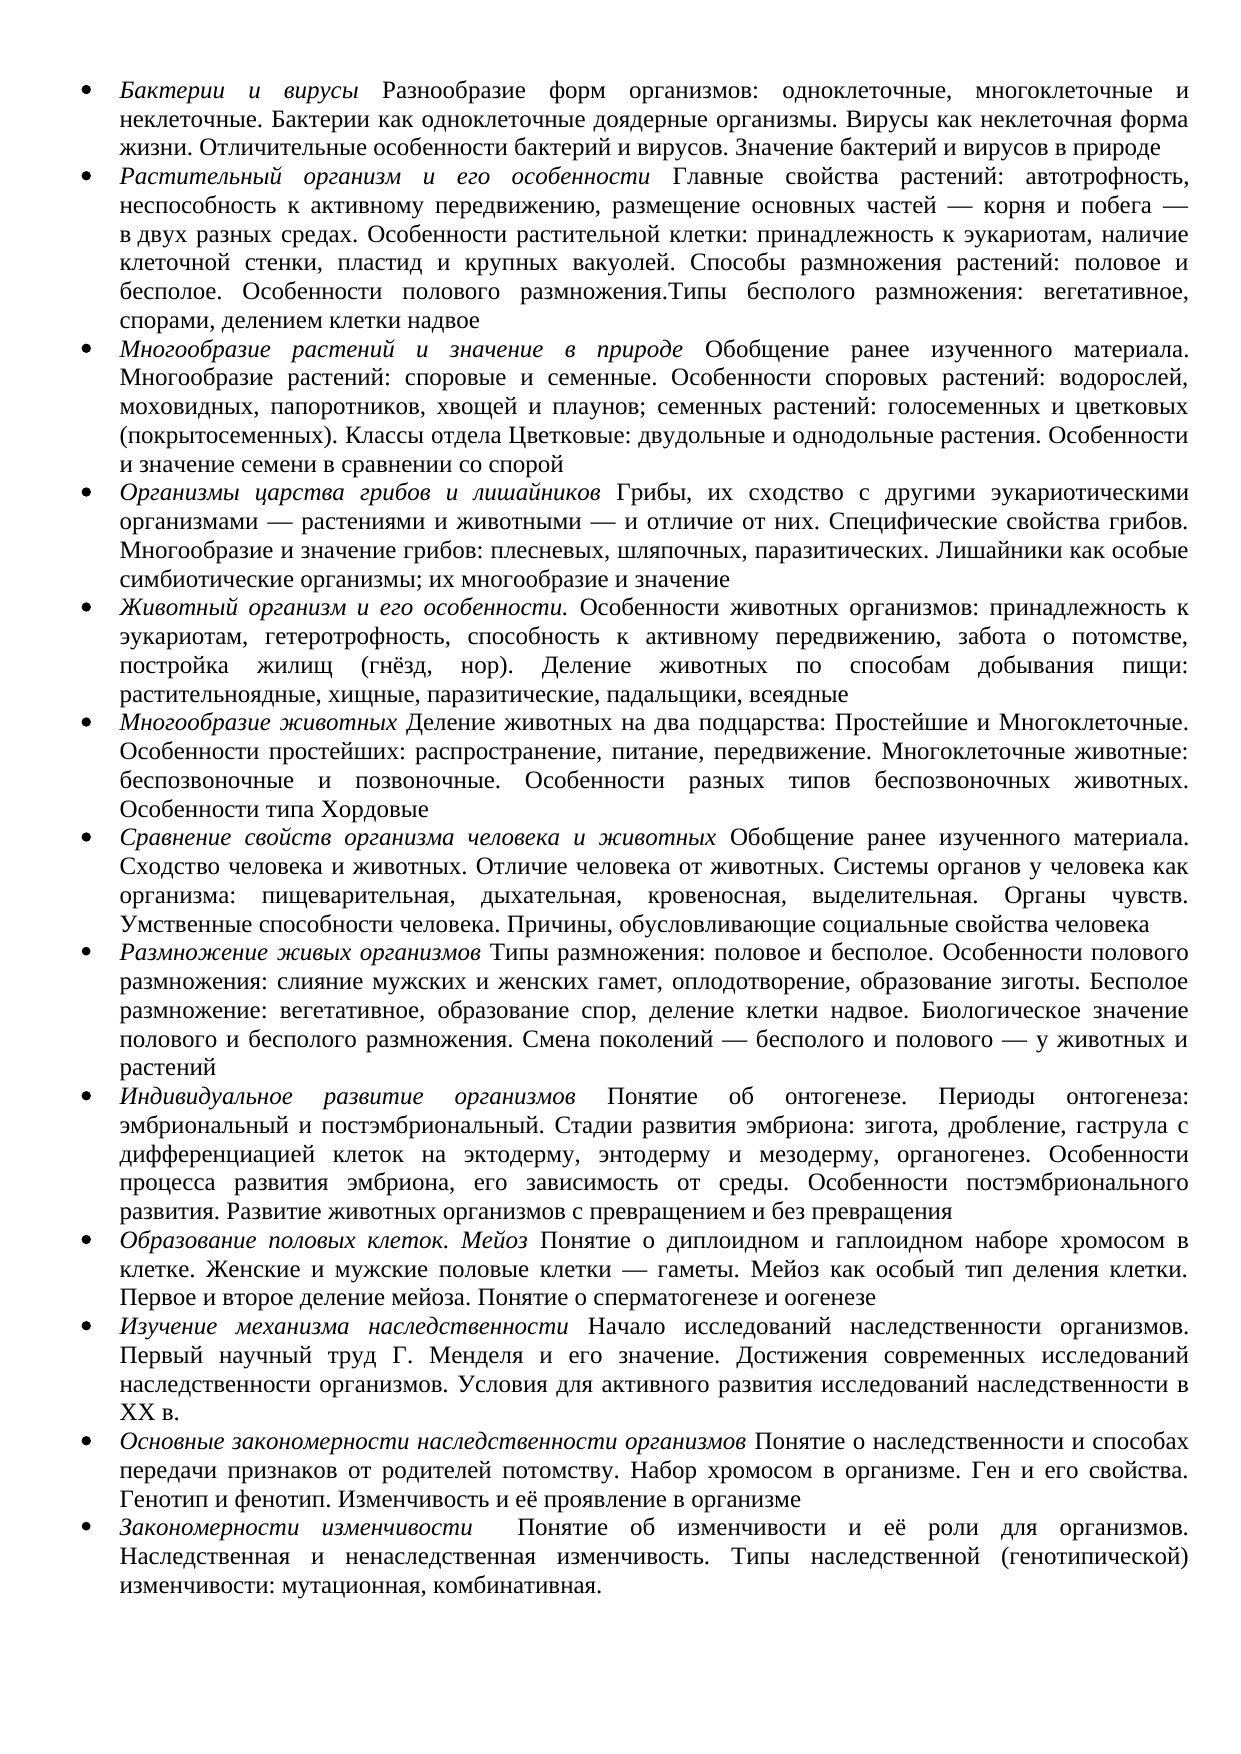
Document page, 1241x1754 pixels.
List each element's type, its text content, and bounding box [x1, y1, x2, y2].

list Сравнение свойств организма человека и животных Обобщение ранее изученного материала. Сходство человека и животных. Отличие человека от животных. Системы органов у человека как организма: пищеварительная, дыхательная, кровеносная, выделительная. Органы чувств. Умственные способности человека. Причины, обусловливающие социальные свойства человека [82, 822, 1190, 937]
list Организмы царства грибов и лишайников Грибы, их сходство с другими эукариотическими организмами — растениями и животными — и отличие от них. Специфические свойства грибов. Многообразие и значение грибов: плесневых, шляпочных, паразитических. Лишайники как особые симбиотические организмы; их многообразие и значение [82, 477, 1190, 592]
list Многообразие животных Деление животных на два подцарства: Простейшие и Многоклеточные. Особенности простейших: распространение, питание, передвижение. Многоклеточные животные: беспозвоночные и позвоночные. Особенности разных типов беспозвоночных животных. Особенности типа Хордовые [82, 707, 1190, 822]
list Изучение механизма наследственности Начало исследований наследственности организмов. Первый научный труд Г. Менделя и его значение. Достижения современных исследований наследственности организмов. Условия для активного развития исследований наследственности в ХХ в. [82, 1311, 1190, 1426]
list Бактерии и вирусы Разнообразие форм организмов: одноклеточные, многоклеточные и неклеточные. Бактерии как одноклеточные доядерные организмы. Вирусы как неклеточная форма жизни. Отличительные особенности бактерий и вирусов. Значение бактерий и вирусов в природе [82, 75, 1190, 161]
list Закономерности изменчивости Понятие об изменчивости и её роли для организмов. Наследственная и ненаследственная изменчивость. Типы наследственной (генотипической) изменчивости: мутационная, комбинативная. [82, 1512, 1190, 1599]
list Индивидуальное развитие организмов Понятие об онтогенезе. Периоды онтогенеза: эмбриональный и постэмбриональный. Стадии развития эмбриона: зигота, дробление, гаструла с дифференциацией клеток на эктодерму, энтодерму и мезодерму, органогенез. Особенности процесса развития эмбриона, его зависимость от среды. Особенности постэмбрионального развития. Развитие животных организмов с превращением и без превращения [82, 1081, 1190, 1225]
list Многообразие растений и значение в природе Обобщение ранее изученного материала. Многообразие растений: споровые и семенные. Особенности споровых растений: водорослей, моховидных, папоротников, хвощей и плаунов; семенных растений: голосеменных и цветковых (покрытосеменных). Классы отдела Цветковые: двудольные и однодольные растения. Особенности и значение семени в сравнении со спорой [82, 334, 1190, 477]
list Размножение живых организмов Типы размножения: половое и бесполое. Особенности полового размножения: слияние мужских и женских гамет, оплодотворение, образование зиготы. Бесполое размножение: вегетативное, образование спор, деление клетки надвое. Биологическое значение полового и бесполого размножения. Смена поколений — бесполого и полового — у животных и растений [82, 937, 1190, 1081]
list Основные закономерности наследственности организмов Понятие о наследственности и способах передачи признаков от родителей потомству. Набор хромосом в организме. Ген и его свойства. Генотип и фенотип. Изменчивость и её проявление в организме [82, 1426, 1190, 1512]
list Животный организм и его особенности. Особенности животных организмов: принадлежность к эукариотам, гетеротрофность, способность к активному передвижению, забота о потомстве, постройка жилищ (гнёзд, нор). Деление животных по способам добывания пищи: растительноядные, хищные, паразитические, падальщики, всеядные [82, 592, 1190, 707]
list Растительный организм и его особенности Главные свойства растений: автотрофность, неспособность к активному передвижению, размещение основных частей — корня и побега — в двух разных средах. Особенности растительной клетки: принадлежность к эукариотам, наличие клеточной стенки, пластид и крупных вакуолей. Способы размножения растений: половое и бесполое. Особенности полового размножения.Типы бесполого размножения: вегетативное, спорами, делением клетки надвое [82, 161, 1190, 334]
list Образование половых клеток. Мейоз Понятие о диплоидном и гаплоидном наборе хромосом в клетке. Женские и мужские половые клетки — гаметы. Мейоз как особый тип деления клетки. Первое и второе деление мейоза. Понятие о сперматогенезе и оогенезе [82, 1225, 1190, 1311]
